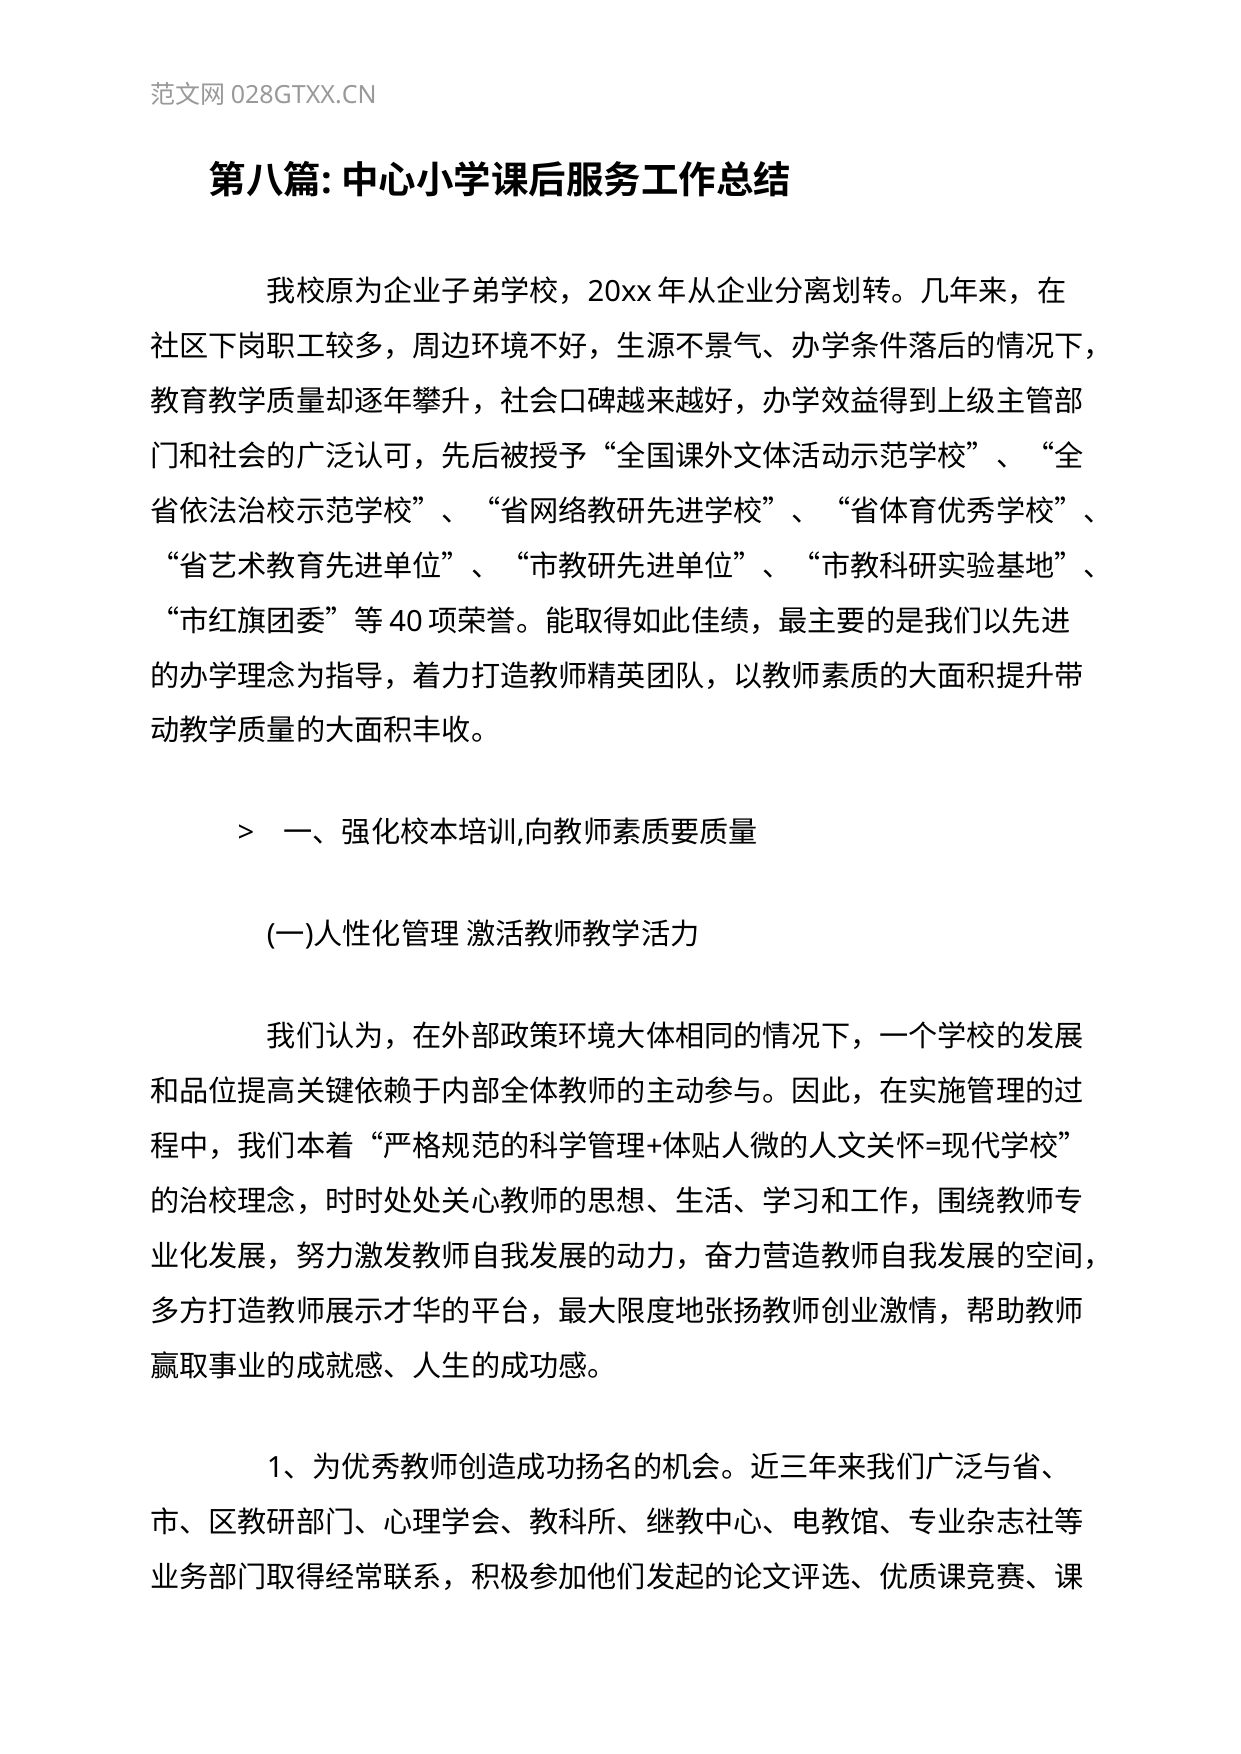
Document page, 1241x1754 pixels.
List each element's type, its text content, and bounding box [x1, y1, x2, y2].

text > 一、强化校本培训,向教师素质要质量 [150, 809, 1090, 851]
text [150, 1444, 1090, 1596]
text 我校原为企业子弟学校，20xx年从企业分离划转。几年来，在社区下岗职工较多，周边环境不好，生源不景气、办学条件落后的情况下，教育教学质量却逐年攀升，社会口碑越来越好，办学效益得到上级主管部门和社会的广泛认可，先后被授予“全国课外文体活动示范学校”、“全省依法治校示范学校”、“省网络教研先进学校”、“省体育优秀学校”、“省艺术教育先进单位”、“市教研先进单位”、“市教科研实验基地”、“市红旗团委”等40项荣誉。能取得如此佳绩，最主要的是我们以先进的办学理念为指导，着力打造教师精英团队，以教师素质的大面积提升带动教学质量的大面积丰收。 [150, 268, 1090, 749]
text 我们认为，在外部政策环境大体相同的情况下，一个学校的发展和品位提高关键依赖于内部全体教师的主动参与。因此，在实施管理的过程中，我们本着“严格规范的科学管理+体贴人微的人文关怀=现代学校”的治校理念，时时处处关心教师的思想、生活、学习和工作，围绕教师专业化发展，努力激发教师自我发展的动力，奋力营造教师自我发展的空间，多方打造教师展示才华的平台，最大限度地张扬教师创业激情，帮助教师赢取事业的成就感、人生的成功感。 [150, 1013, 1090, 1384]
text 第八篇: 中心小学课后服务工作总结 [150, 150, 1090, 204]
text (一)人性化管理 激活教师教学活力 [150, 911, 1090, 953]
